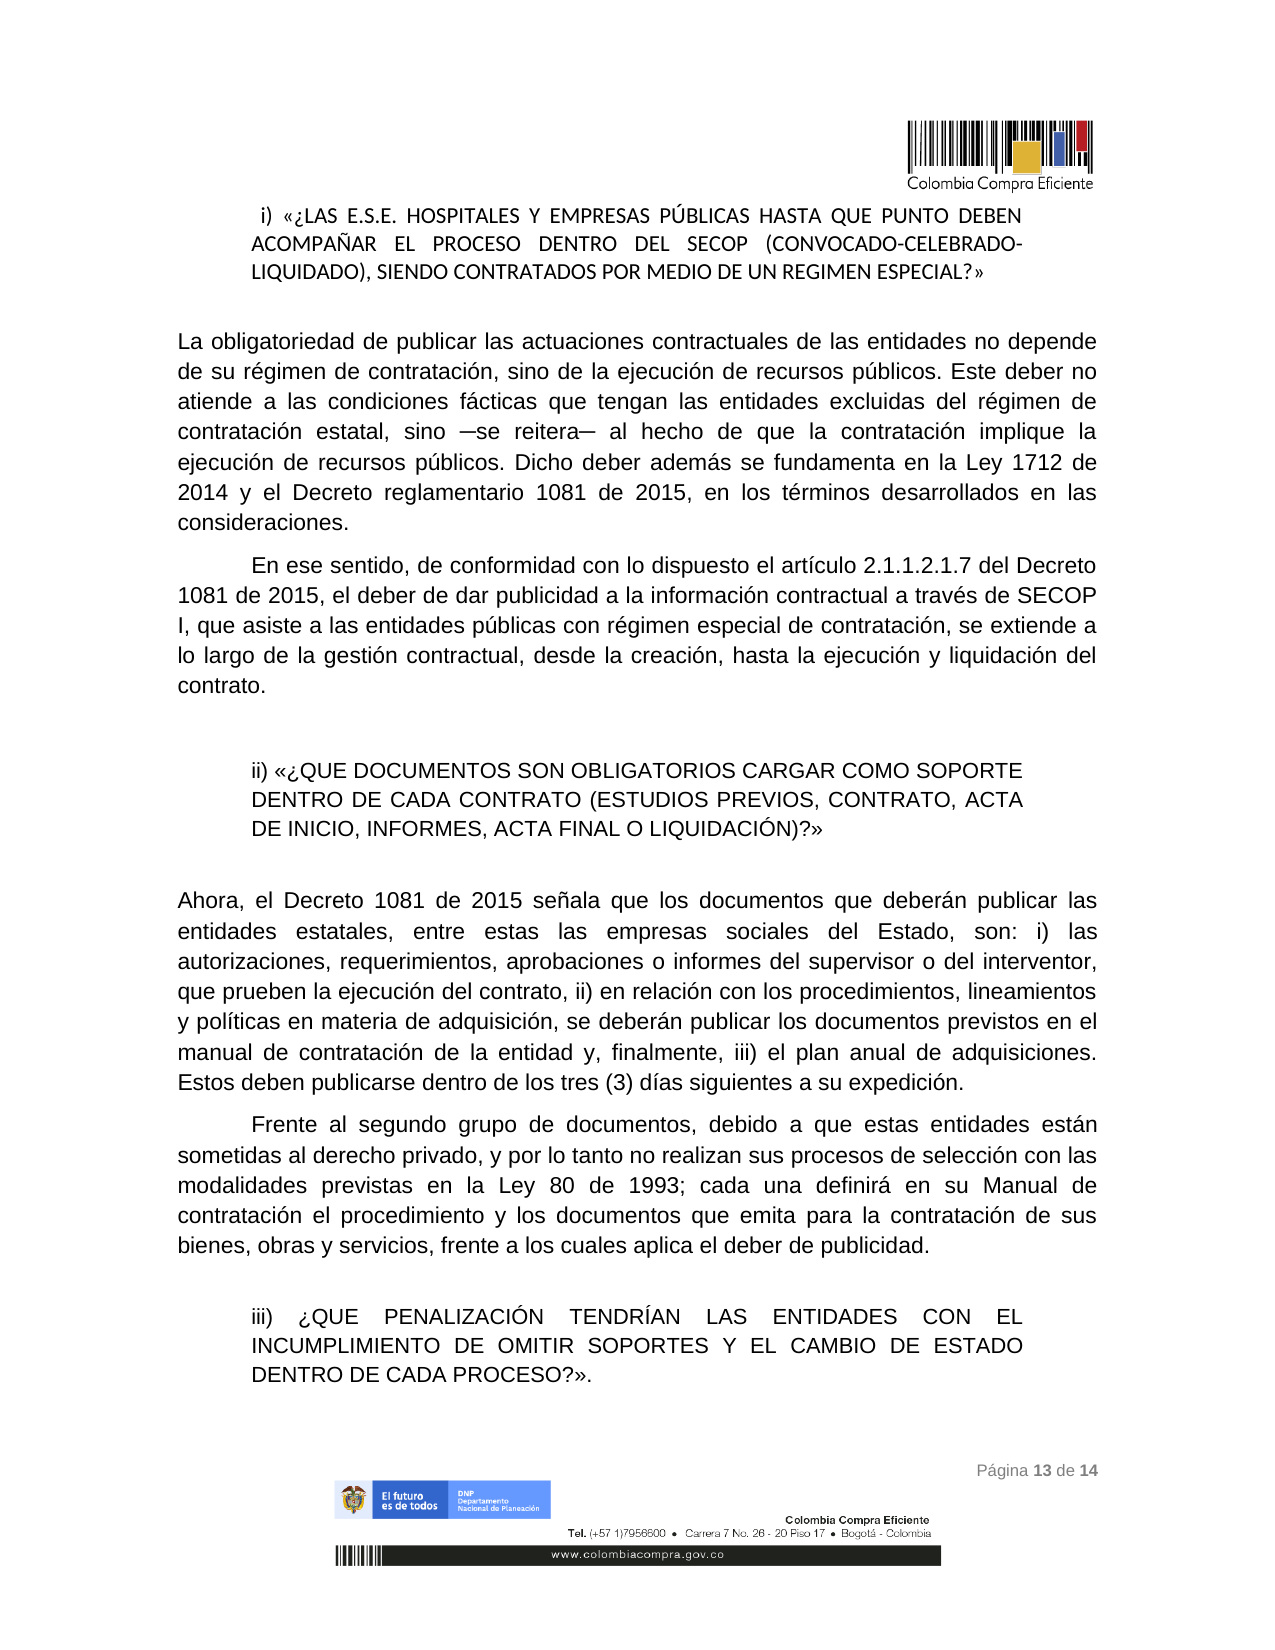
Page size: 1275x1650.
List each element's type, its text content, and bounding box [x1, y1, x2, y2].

picture [899, 114, 1099, 196]
text i) «¿LAS E.S.E. HOSPITALES Y EMPRESAS PÚBLICAS HASTA QUE PUNTO DEBEN ACOMPAÑAR EL PROCESO DENTRO DEL SECOP (CONVOCADO-CELEBRADO-LIQUIDADO), SIENDO CONTRATADOS POR MEDIO DE UN REGIMEN ESPECIAL?» [251, 201, 1024, 285]
text La obligatoriedad de publicar las actuaciones contractuales de las entidades no depende de su régimen de contratación, sino de la ejecución de recursos públicos. Este deber no atiende a las condiciones fácticas que tengan las entidades excluidas del régimen de contratación estatal, sino ─se reitera─ al hecho de que la contratación implique la ejecución de recursos públicos. Dicho deber además se fundamenta en la Ley 1712 de 2014 y el Decreto reglamentario 1081 de 2015, en los términos desarrollados en las consideraciones. [177, 328, 1098, 535]
text iii) ¿QUE PENALIZACIÓN TENDRÍAN LAS ENTIDADES CON EL INCUMPLIMIENTO DE OMITIR SOPORTES Y EL CAMBIO DE ESTADO DENTRO DE CADA PROCESO?». [251, 1304, 1024, 1387]
text Frente al segundo grupo de documentos, debido a que estas entidades están sometidas al derecho privado, y por lo tanto no realizan sus procesos de selección con las modalidades previstas en la Ley 80 de 1993; cada una definirá en su Manual de contratación el procedimiento y los documentos que emita para la contratación de sus bienes, obras y servicios, frente a los cuales aplica el deber de publicidad. [177, 1111, 1098, 1258]
text ii) «¿QUE DOCUMENTOS SON OBLIGATORIOS CARGAR COMO SOPORTE DENTRO DE CADA CONTRATO (ESTUDIOS PREVIOS, CONTRATO, ACTA DE INICIO, INFORMES, ACTA FINAL O LIQUIDACIÓN)?» [251, 758, 1024, 841]
picture [334, 1480, 942, 1566]
text En ese sentido, de conformidad con lo dispuesto el artículo 2.1.1.2.1.7 del Decreto 1081 de 2015, el deber de dar publicidad a la información contractual a través de SECOP I, que asiste a las entidades públicas con régimen especial de contratación, se extiende a lo largo de la gestión contractual, desde la creación, hasta la ejecución y liquidación del contrato. [177, 552, 1098, 699]
text Ahora, el Decreto 1081 de 2015 señala que los documentos que deberán publicar las entidades estatales, entre estas las empresas sociales del Estado, son: i) las autorizaciones, requerimientos, aprobaciones o informes del supervisor o del interventor, que prueben la ejecución del contrato, ii) en relación con los procedimientos, lineamientos y políticas en materia de adquisición, se deberán publicar los documentos previstos en el manual de contratación de la entidad y, finalmente, iii) el plan anual de adquisiciones. Estos deben publicarse dentro de los tres (3) días siguientes a su expedición. [177, 887, 1098, 1095]
